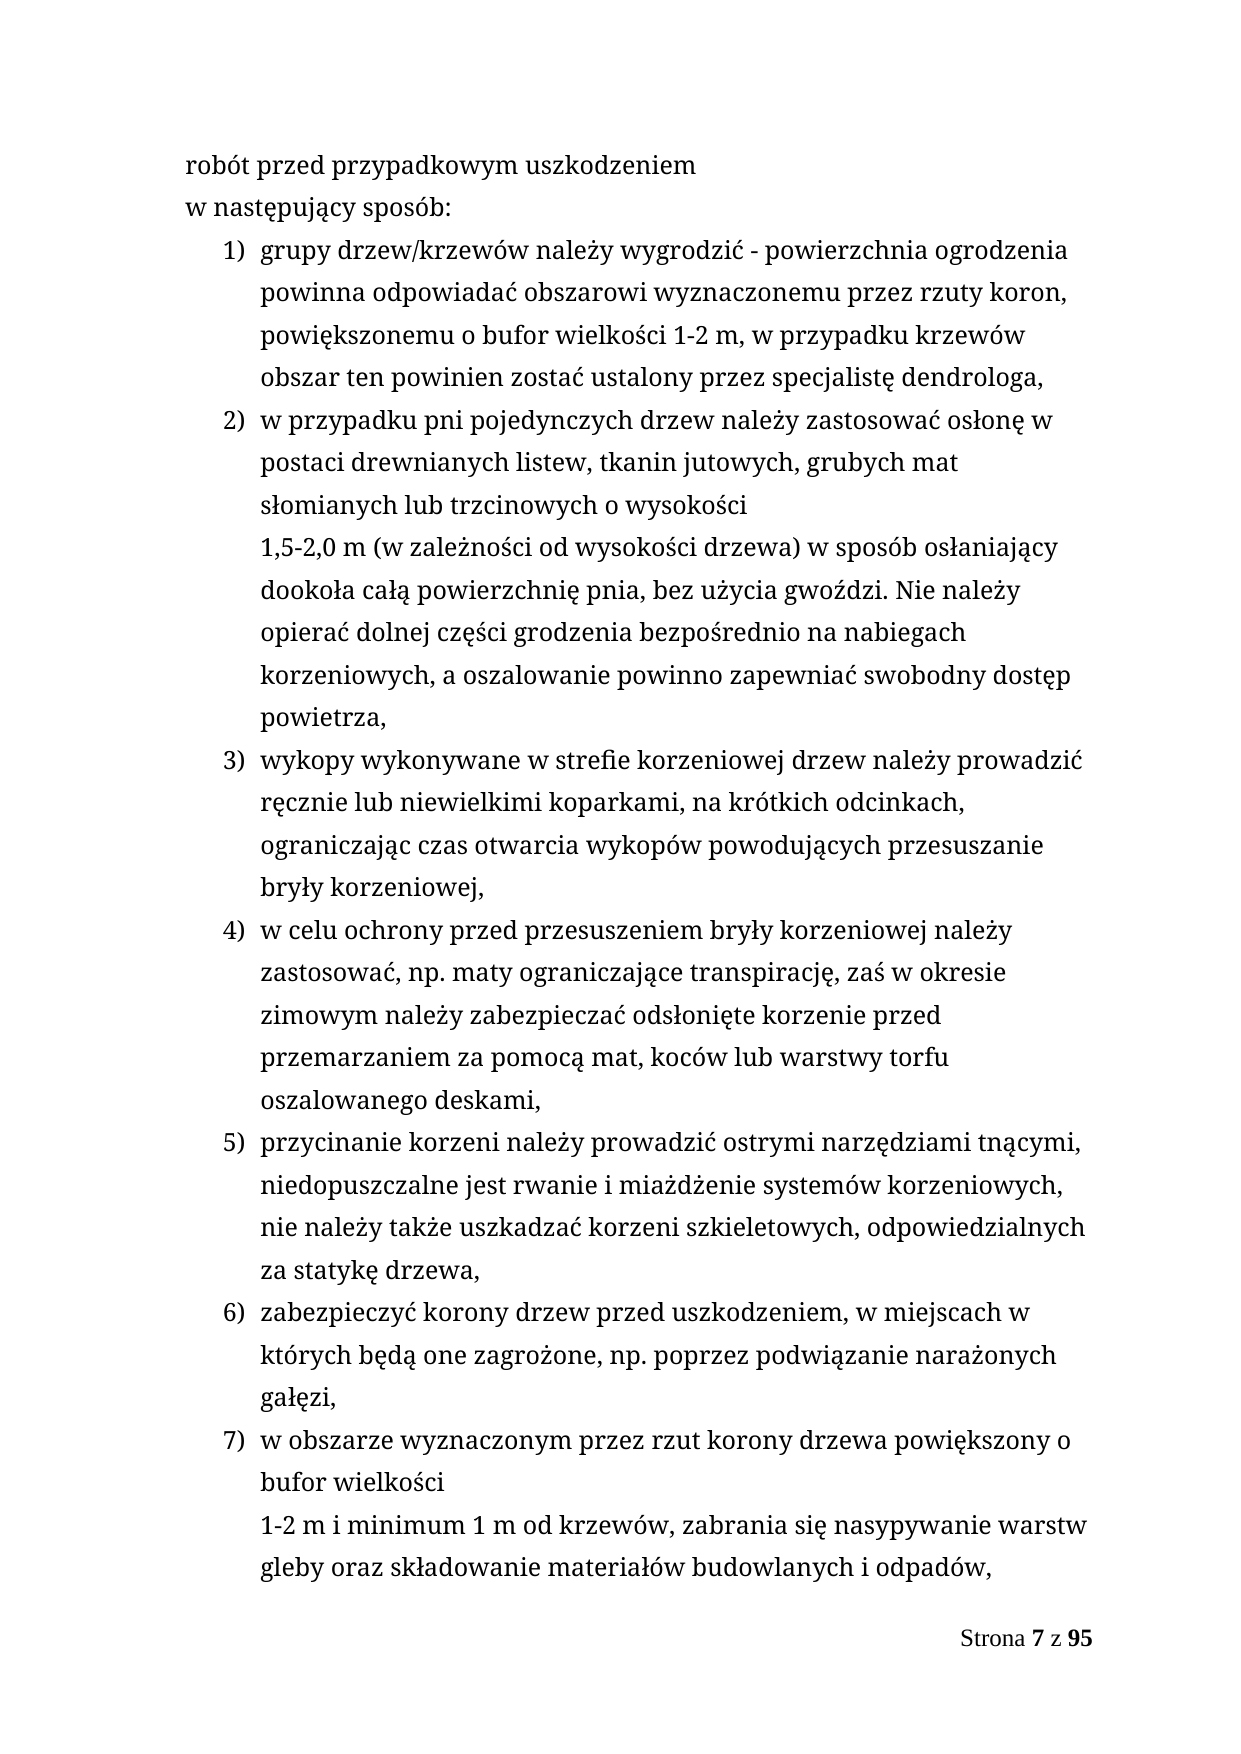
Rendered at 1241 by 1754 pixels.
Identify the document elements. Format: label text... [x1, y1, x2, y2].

list zabezpieczyć korony drzew przed uszkodzeniem, w miejscach w których będą one zagrożone, np. poprzez podwiązanie narażonych gałęzi, [223, 1295, 1093, 1414]
list w przypadku pni pojedynczych drzew należy zastosować osłonę w postaci drewnianych listew, tkanin jutowych, grubych mat słomianych lub trzcinowych o wysokości 1,5-2,0 m (w zależności od wysokości drzewa) w sposób osłaniający dookoła całą powierzchnię pnia, bez użycia gwoździ. Nie należy opierać dolnej części grodzenia bezpośrednio na nabiegach korzeniowych, a oszalowanie powinno zapewniać swobodny dostęp powietrza, [223, 403, 1093, 734]
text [185, 148, 1093, 224]
list przycinanie korzeni należy prowadzić ostrymi narzędziami tnącymi, niedopuszczalne jest rwanie i miażdżenie systemów korzeniowych, nie należy także uszkadzać korzeni szkieletowych, odpowiedzialnych za statykę drzewa, [223, 1125, 1093, 1287]
list w obszarze wyznaczonym przez rzut korony drzewa powiększony o bufor wielkości 1-2 m i minimum 1 m od krzewów, zabrania się nasypywanie warstw gleby oraz składowanie materiałów budowlanych i odpadów, [223, 1423, 1093, 1584]
list wykopy wykonywane w strefie korzeniowej drzew należy prowadzić ręcznie lub niewielkimi koparkami, na krótkich odcinkach, ograniczając czas otwarcia wykopów powodujących przesuszanie bryły korzeniowej, [223, 743, 1093, 904]
list w celu ochrony przed przesuszeniem bryły korzeniowej należy zastosować, np. maty ograniczające transpirację, zaś w okresie zimowym należy zabezpieczać odsłonięte korzenie przed przemarzaniem za pomocą mat, koców lub warstwy torfu oszalowanego deskami, [223, 913, 1093, 1117]
list grupy drzew/krzewów należy wygrodzić - powierzchnia ogrodzenia powinna odpowiadać obszarowi wyznaczonemu przez rzuty koron, powiększonemu o bufor wielkości 1-2 m, w przypadku krzewów obszar ten powinien zostać ustalony przez specjalistę dendrologa, [223, 233, 1093, 394]
